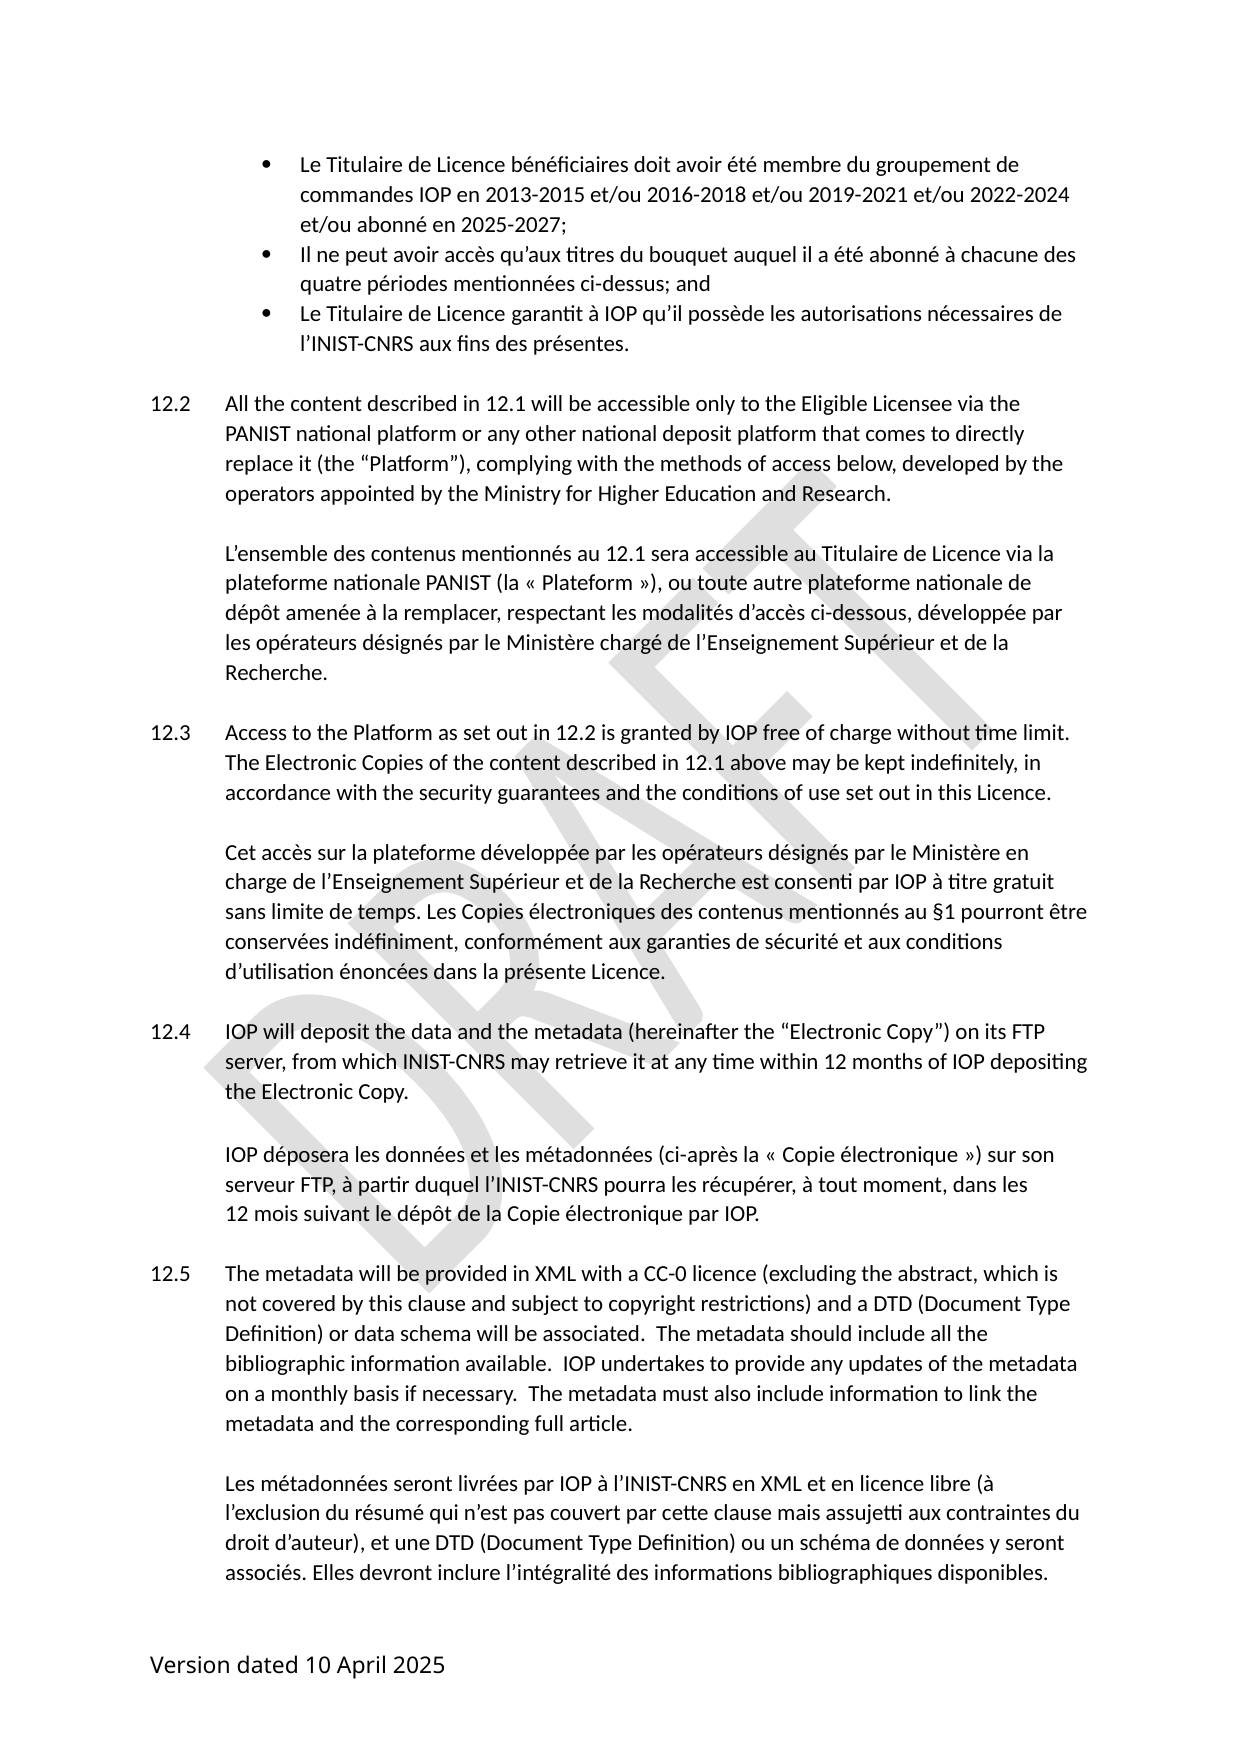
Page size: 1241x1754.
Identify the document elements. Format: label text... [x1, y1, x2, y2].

text 12.4 IOP will deposit the data and the metadata (hereinafter the “Electronic Copy”) on its FTP server, from which INIST-CNRS may retrieve it at any time within 12 months of IOP depositing the Electronic Copy. [150, 1017, 1090, 1105]
text IOP déposera les données et les métadonnées (ci-après la « Copie électronique ») sur son serveur FTP, à partir duquel l’INIST-CNRS pourra les récupérer, à tout moment, dans les 12 mois suivant le dépôt de la Copie électronique par IOP. [150, 1140, 1090, 1228]
text 12.2 All the content described in 12.1 will be accessible only to the Eligible Licensee via the PANIST national platform or any other national deposit platform that comes to directly replace it (the “Platform”), complying with the methods of access below, developed by the operators appointed by the Ministry for Higher Education and Research. [150, 389, 1090, 507]
text 12.3 Access to the Platform as set out in 12.2 is granted by IOP free of charge without time limit. The Electronic Copies of the content described in 12.1 above may be kept indefinitely, in accordance with the security guarantees and the conditions of use set out in this Licence. [150, 718, 1090, 806]
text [150, 1469, 1090, 1586]
list Le Titulaire de Licence bénéficiaires doit avoir été membre du groupement de commandes IOP en 2013-2015 et/ou 2016-2018 et/ou 2019-2021 et/ou 2022-2024 et/ou abonné en 2025-2027; [262, 150, 1090, 238]
text L’ensemble des contenus mentionnés au 12.1 sera accessible au Titulaire de Licence via la plateforme nationale PANIST (la « Plateform »), ou toute autre plateforme nationale de dépôt amenée à la remplacer, respectant les modalités d’accès ci-dessous, développée par les opérateurs désignés par le Ministère chargé de l’Enseignement Supérieur et de la Recherche. [150, 539, 1090, 686]
text 12.5 The metadata will be provided in XML with a CC-0 licence (excluding the abstract, which is not covered by this clause and subject to copyright restrictions) and a DTD (Document Type Definition) or data schema will be associated. The metadata should include all the bibliographic information available. IOP undertakes to provide any updates of the metadata on a monthly basis if necessary. The metadata must also include information to link the metadata and the corresponding full article. [150, 1259, 1090, 1437]
list Le Titulaire de Licence garantit à IOP qu’il possède les autorisations nécessaires de l’INIST-CNRS aux fins des présentes. [262, 299, 1090, 357]
text Cet accès sur la plateforme développée par les opérateurs désignés par le Ministère en charge de l’Enseignement Supérieur et de la Recherche est consenti par IOP à titre gratuit sans limite de temps. Les Copies électroniques des contenus mentionnés au §1 pourront être conservées indéfiniment, conformément aux garanties de sécurité et aux conditions d’utilisation énoncées dans la présente Licence. [150, 838, 1090, 985]
list Il ne peut avoir accès qu’aux titres du bouquet auquel il a été abonné à chacune des quatre périodes mentionnées ci-dessus; and [262, 240, 1090, 298]
